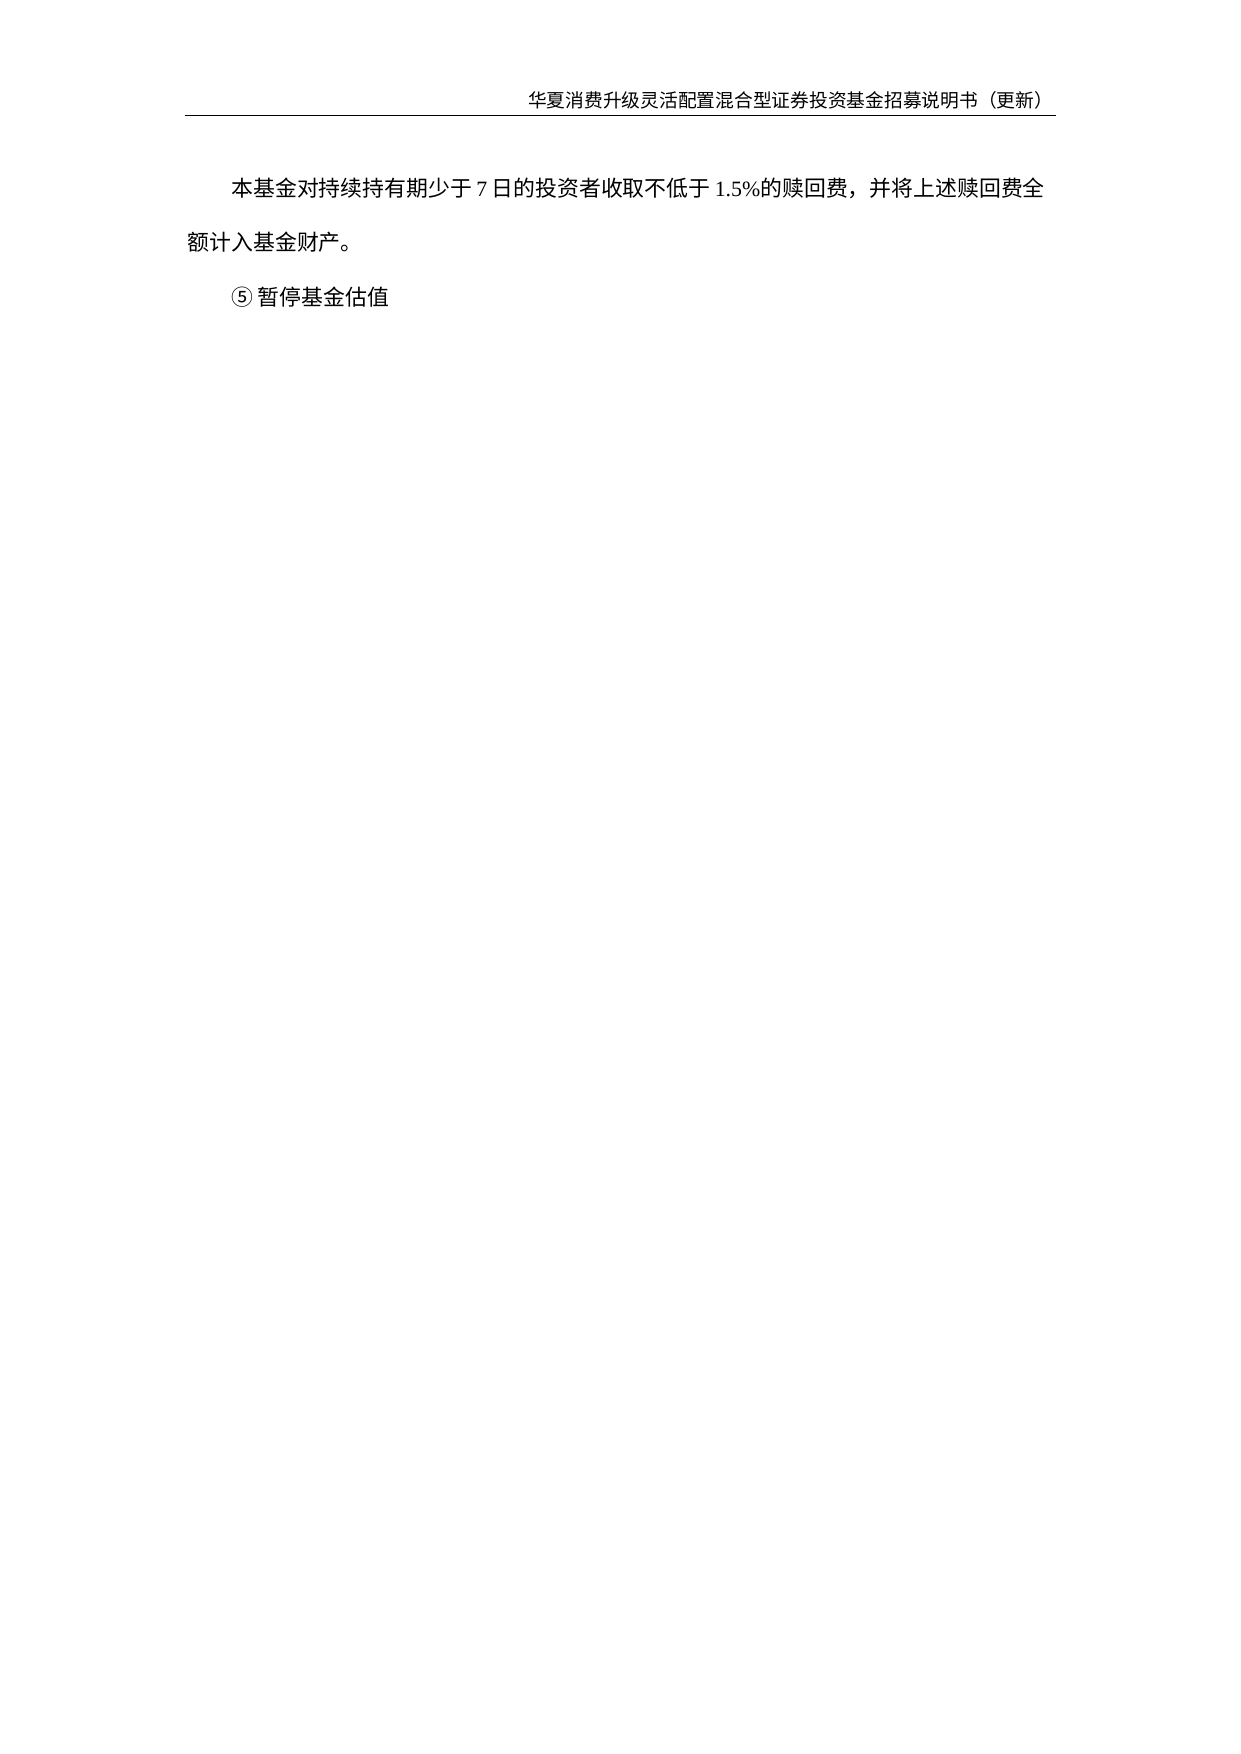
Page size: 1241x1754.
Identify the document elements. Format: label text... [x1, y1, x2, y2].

text 本基金对持续持有期少于7日的投资者收取不低于1.5%的赎回费，并将上述赎回费全额计入基金财产。 [187, 171, 1053, 257]
text ⑤暂停基金估值 [231, 280, 1159, 312]
